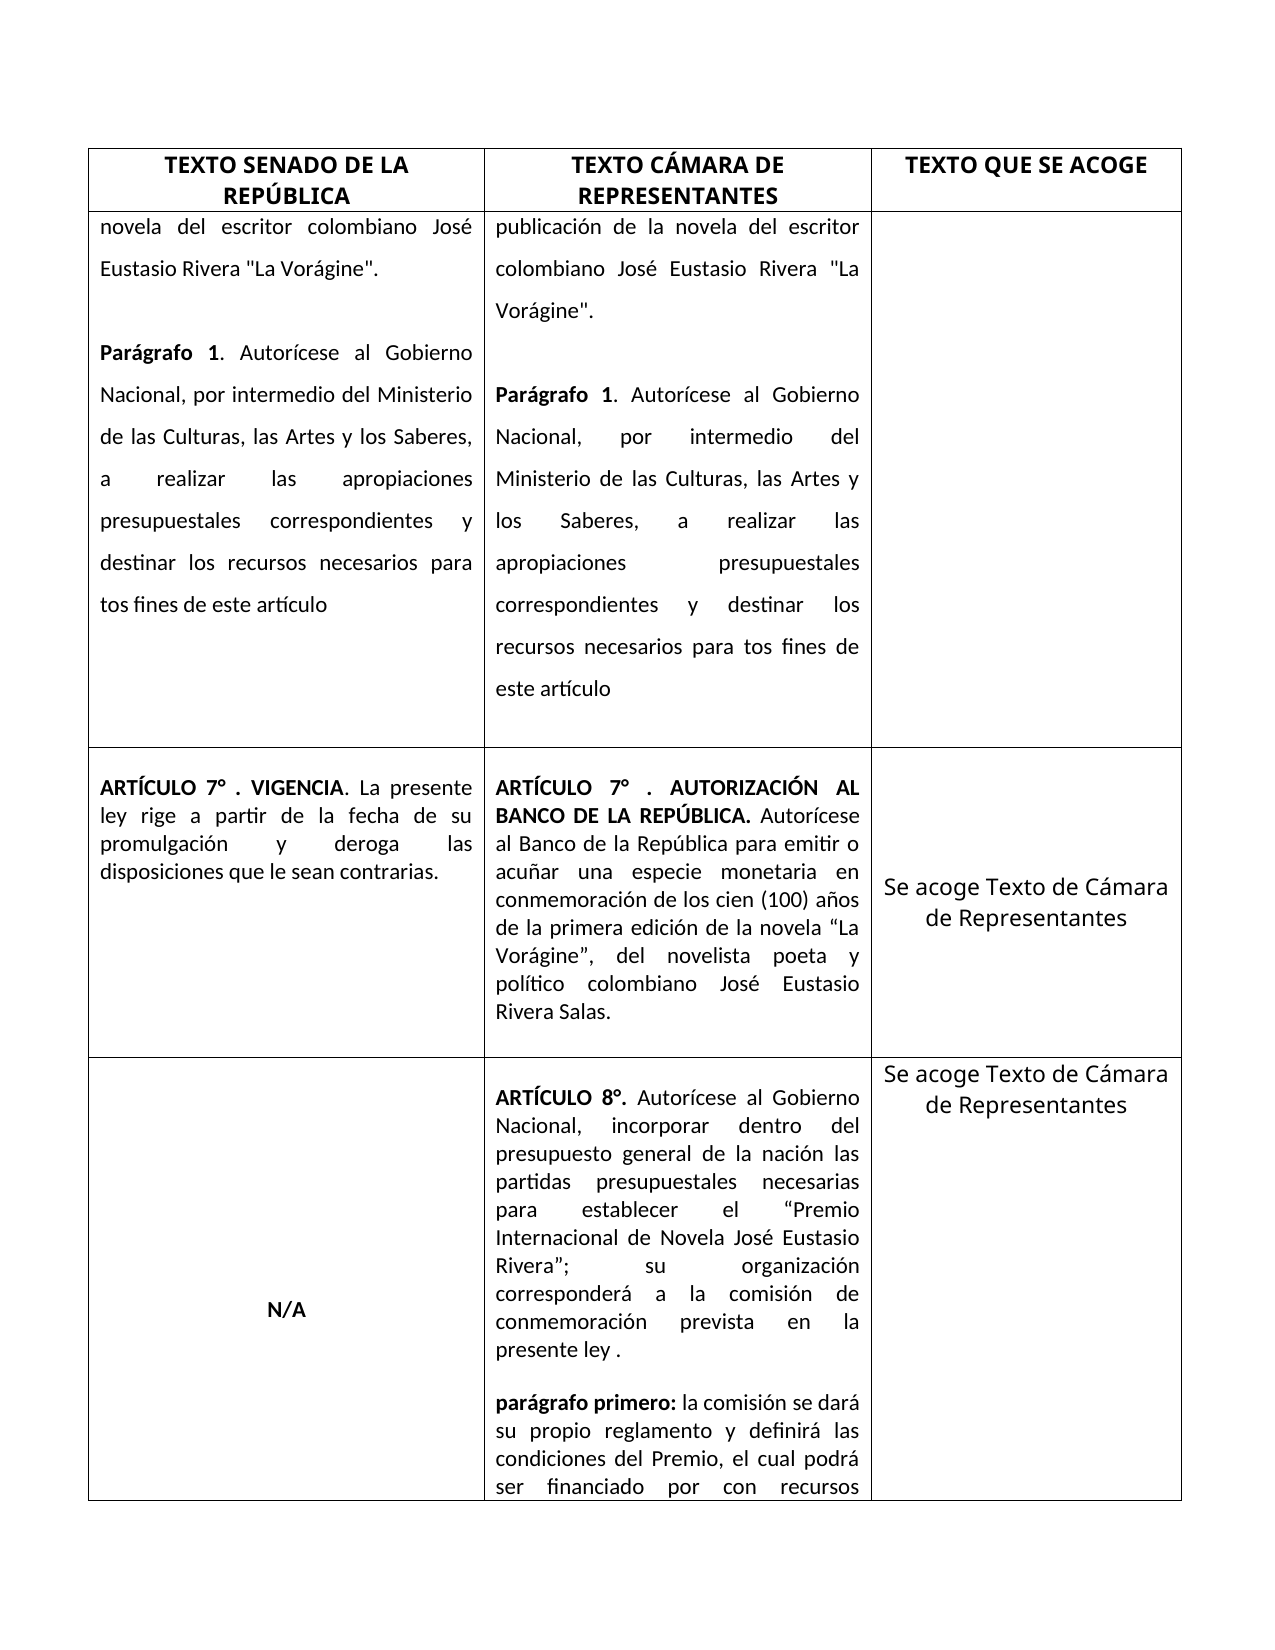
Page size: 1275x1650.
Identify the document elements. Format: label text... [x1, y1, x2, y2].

table_header TEXTO SENADO DE LA REPÚBLICA [89, 149, 484, 211]
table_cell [485, 1058, 871, 1500]
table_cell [872, 1058, 1181, 1500]
table_header TEXTO CÁMARA DE REPRESENTANTES [485, 149, 871, 211]
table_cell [485, 212, 871, 747]
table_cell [872, 212, 1181, 747]
table_cell Se acoge Texto de Cámara de Representantes [872, 748, 1181, 1057]
table_header TEXTO QUE SE ACOGE [872, 149, 1181, 211]
table_cell ARTÍCULO 7° . AUTORIZACIÓN AL BANCO DE LA REPÚBLICA. Autorícese al Banco de la República para emitir o acuñar una especie monetaria en conmemoración de los cien (100) años de la primera edición de la novela “La Vorágine”, del novelista poeta y político colombiano José Eustasio Rivera Salas. [485, 748, 871, 1057]
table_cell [89, 212, 484, 747]
table_cell ARTÍCULO 7° . VIGENCIA. La presente ley rige a partir de la fecha de su promulgación y deroga las disposiciones que le sean contrarias. [89, 748, 484, 1057]
table_cell N/A [89, 1058, 484, 1500]
